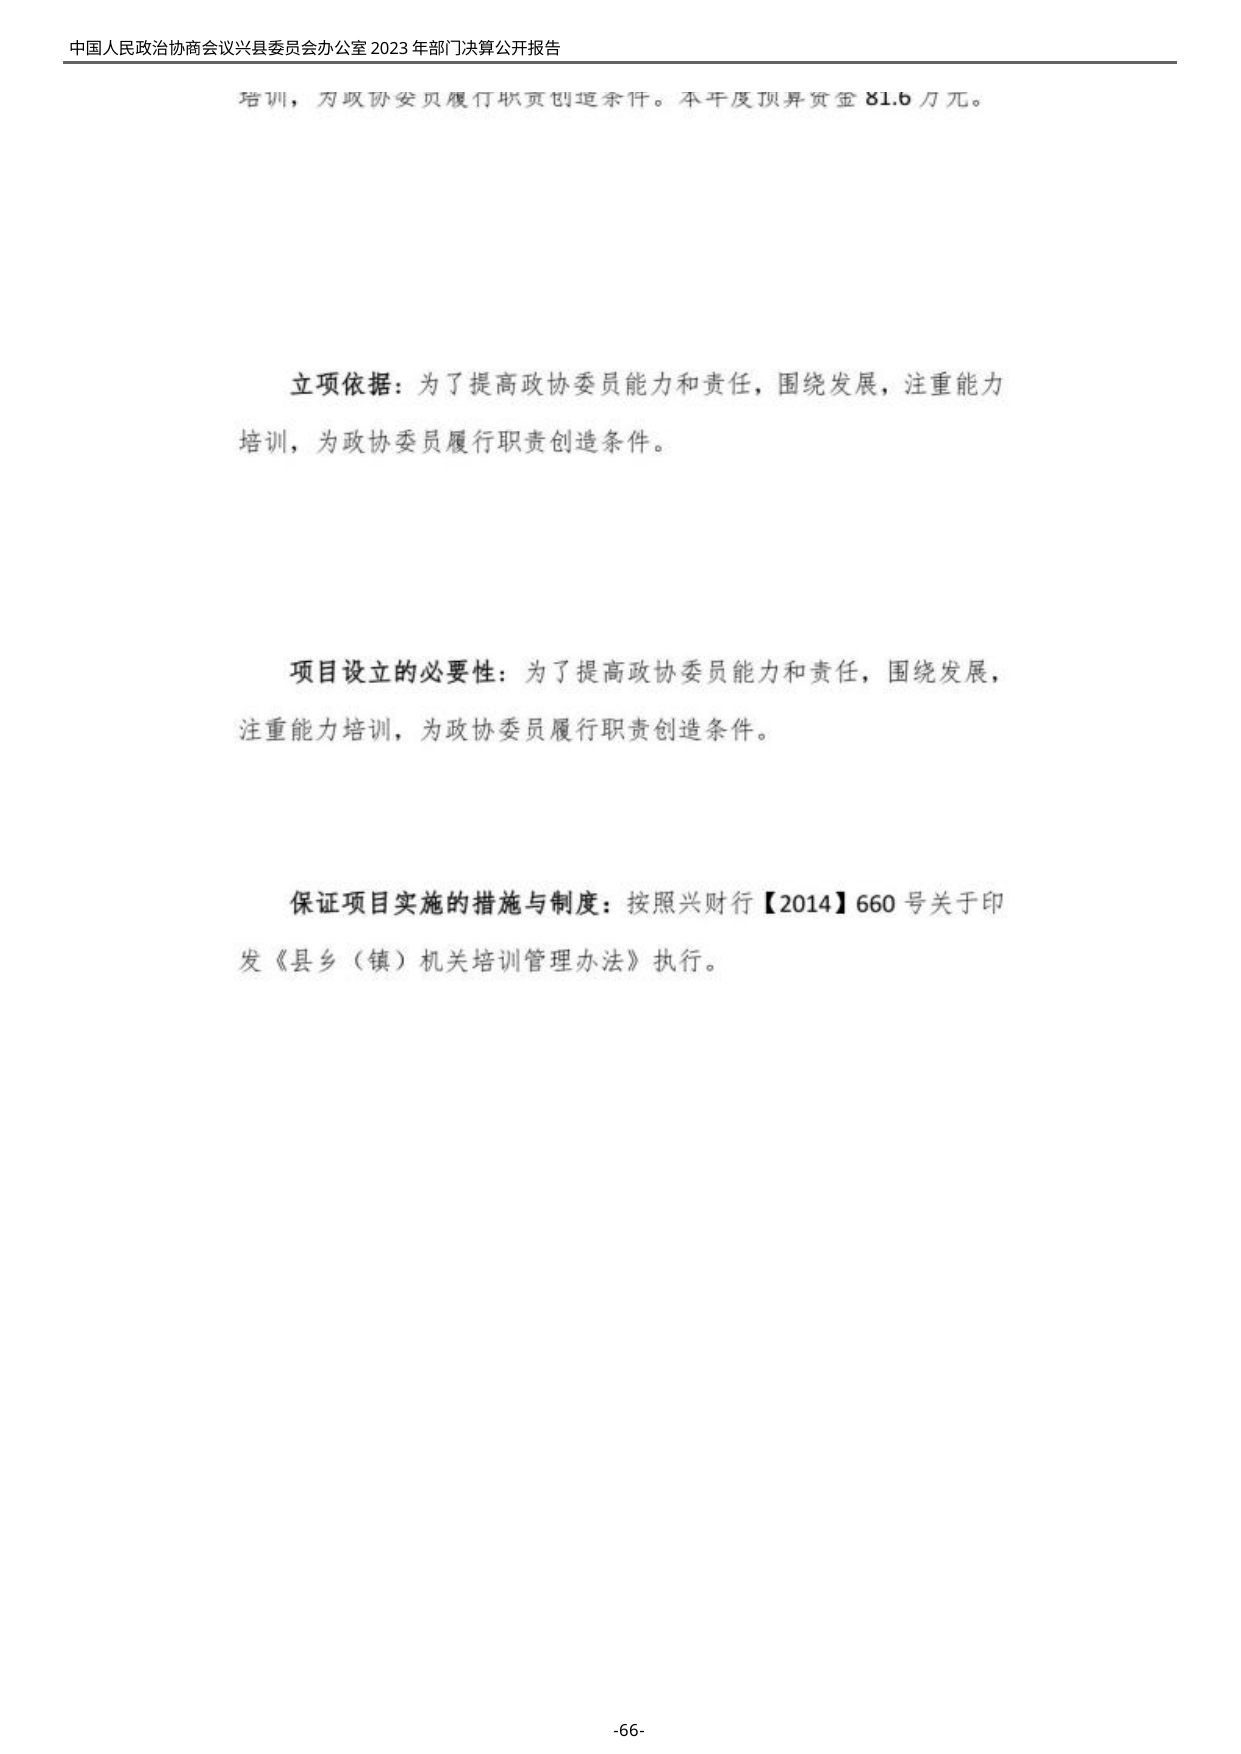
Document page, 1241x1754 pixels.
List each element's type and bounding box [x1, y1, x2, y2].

picture [121, 92, 1123, 1234]
